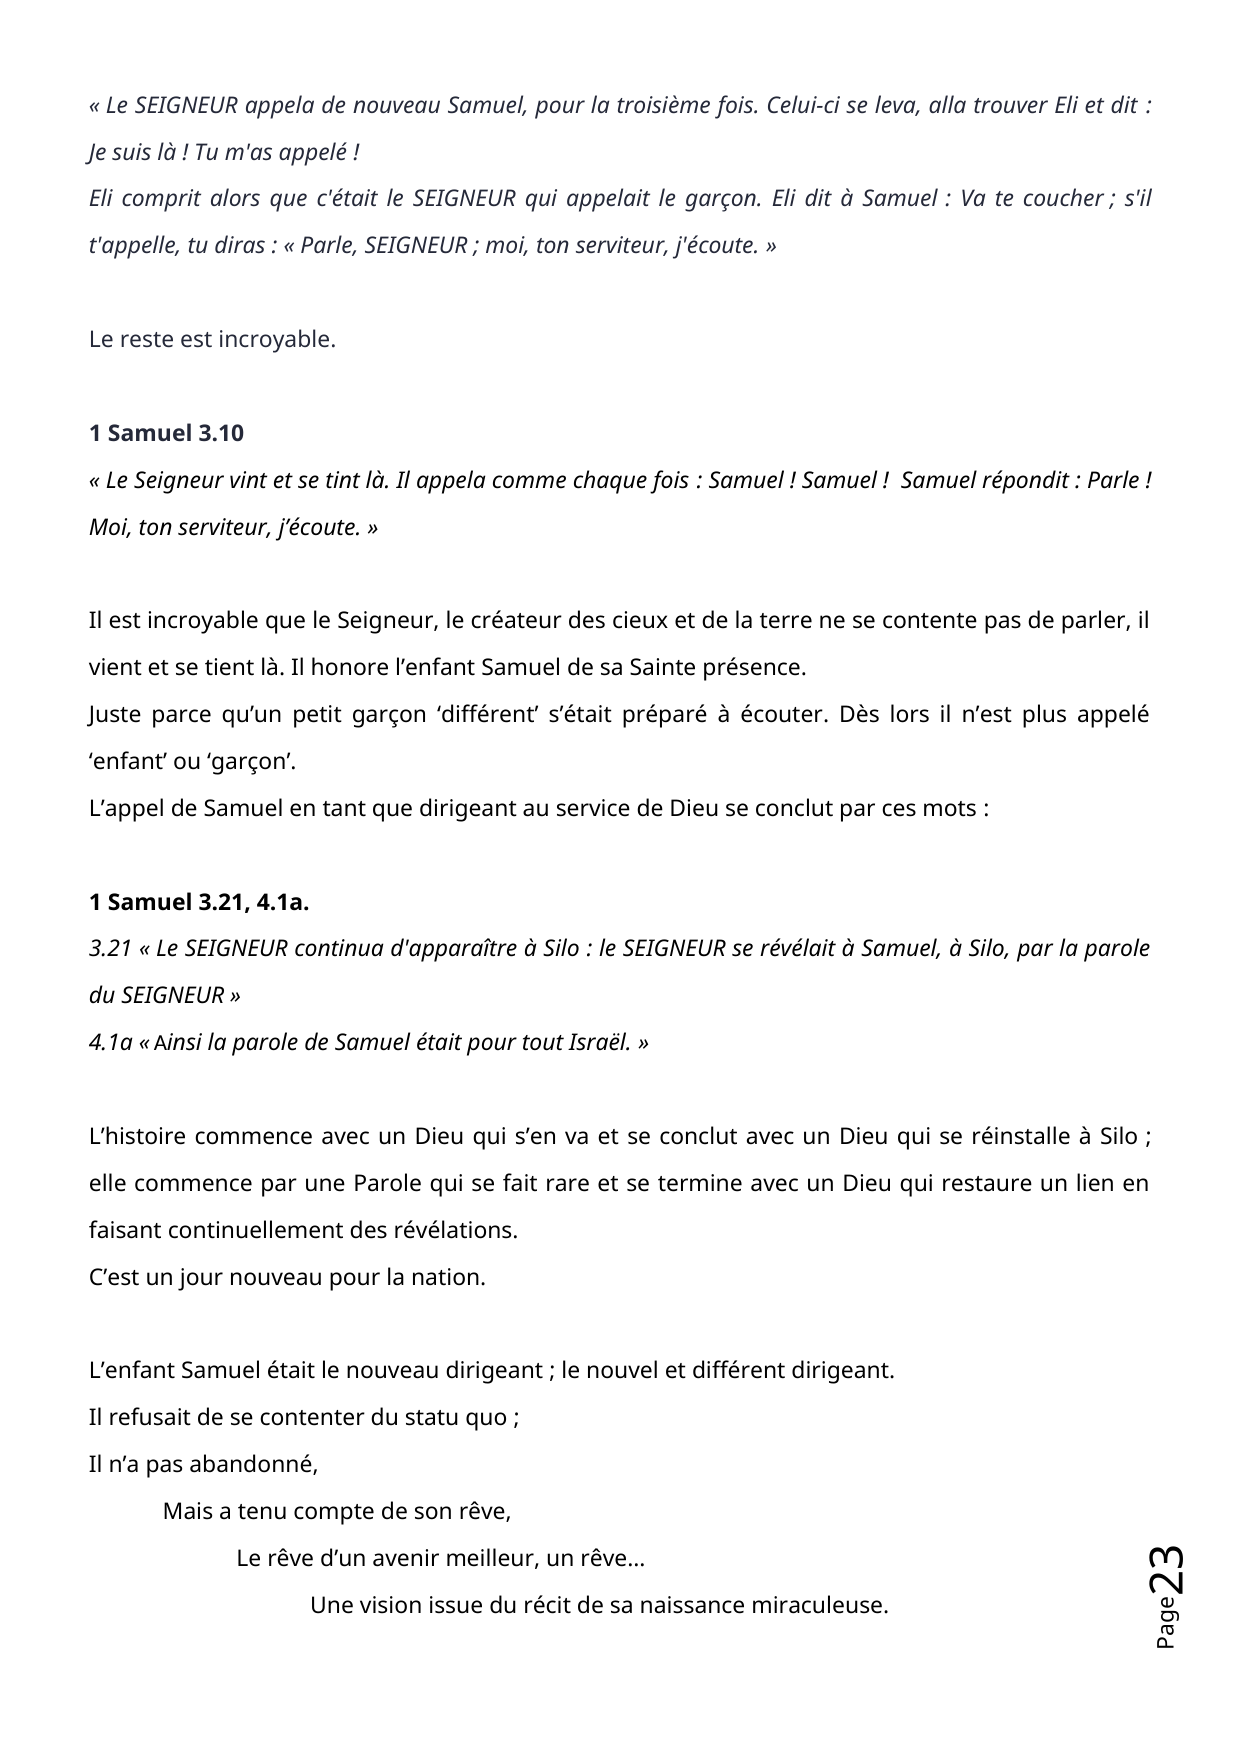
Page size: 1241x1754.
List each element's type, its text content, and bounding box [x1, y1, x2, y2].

text Une vision issue du récit de sa naissance miraculeuse. [89, 1589, 1152, 1620]
text « Le SEIGNEUR appela de nouveau Samuel, pour la troisième fois. Celui-ci se leva, alla trouver Eli et dit : Je suis là ! Tu m'as appelé ! [89, 89, 1152, 167]
text L’histoire commence avec un Dieu qui s’en va et se conclut avec un Dieu qui se réinstalle à Silo ; elle commence par une Parole qui se fait rare et se termine avec un Dieu qui restaure un lien en faisant continuellement des révélations. [89, 1120, 1152, 1245]
text « Le Seigneur vint et se tint là. Il appela comme chaque fois : Samuel ! Samuel ! Samuel répondit : Parle ! Moi, ton serviteur, j’écoute. » [89, 464, 1152, 542]
text 3.21 « Le SEIGNEUR continua d'apparaître à Silo : le SEIGNEUR se révélait à Samuel, à Silo, par la parole du SEIGNEUR » [89, 932, 1152, 1011]
text Le rêve d’un avenir meilleur, un rêve… [89, 1542, 1152, 1573]
text 4.1a « Ainsi la parole de Samuel était pour tout Israël. » [89, 1026, 1152, 1057]
text C’est un jour nouveau pour la nation. [89, 1261, 1152, 1292]
text Juste parce qu’un petit garçon ‘différent’ s’était préparé à écouter. Dès lors il n’est plus appelé ‘enfant’ ou ‘garçon’. [89, 698, 1152, 776]
text Le reste est incroyable. [89, 323, 1152, 354]
text Il refusait de se contenter du statu quo ; [89, 1401, 1152, 1432]
text Il n’a pas abandonné, [89, 1448, 1152, 1479]
text Il est incroyable que le Seigneur, le créateur des cieux et de la terre ne se contente pas de parler, il vient et se tient là. Il honore l’enfant Samuel de sa Sainte présence. [89, 604, 1152, 682]
text 1 Samuel 3.10 [89, 417, 1152, 448]
text L’enfant Samuel était le nouveau dirigeant ; le nouvel et différent dirigeant. [89, 1354, 1152, 1386]
text Mais a tenu compte de son rêve, [89, 1495, 1152, 1526]
text Eli comprit alors que c'était le SEIGNEUR qui appelait le garçon. Eli dit à Samuel : Va te coucher ; s'il t'appelle, tu diras : « Parle, SEIGNEUR ; moi, ton serviteur, j'écoute. » [89, 182, 1152, 261]
text 1 Samuel 3.21, 4.1a. [89, 886, 1152, 917]
text L’appel de Samuel en tant que dirigeant au service de Dieu se conclut par ces mots : [89, 792, 1152, 823]
